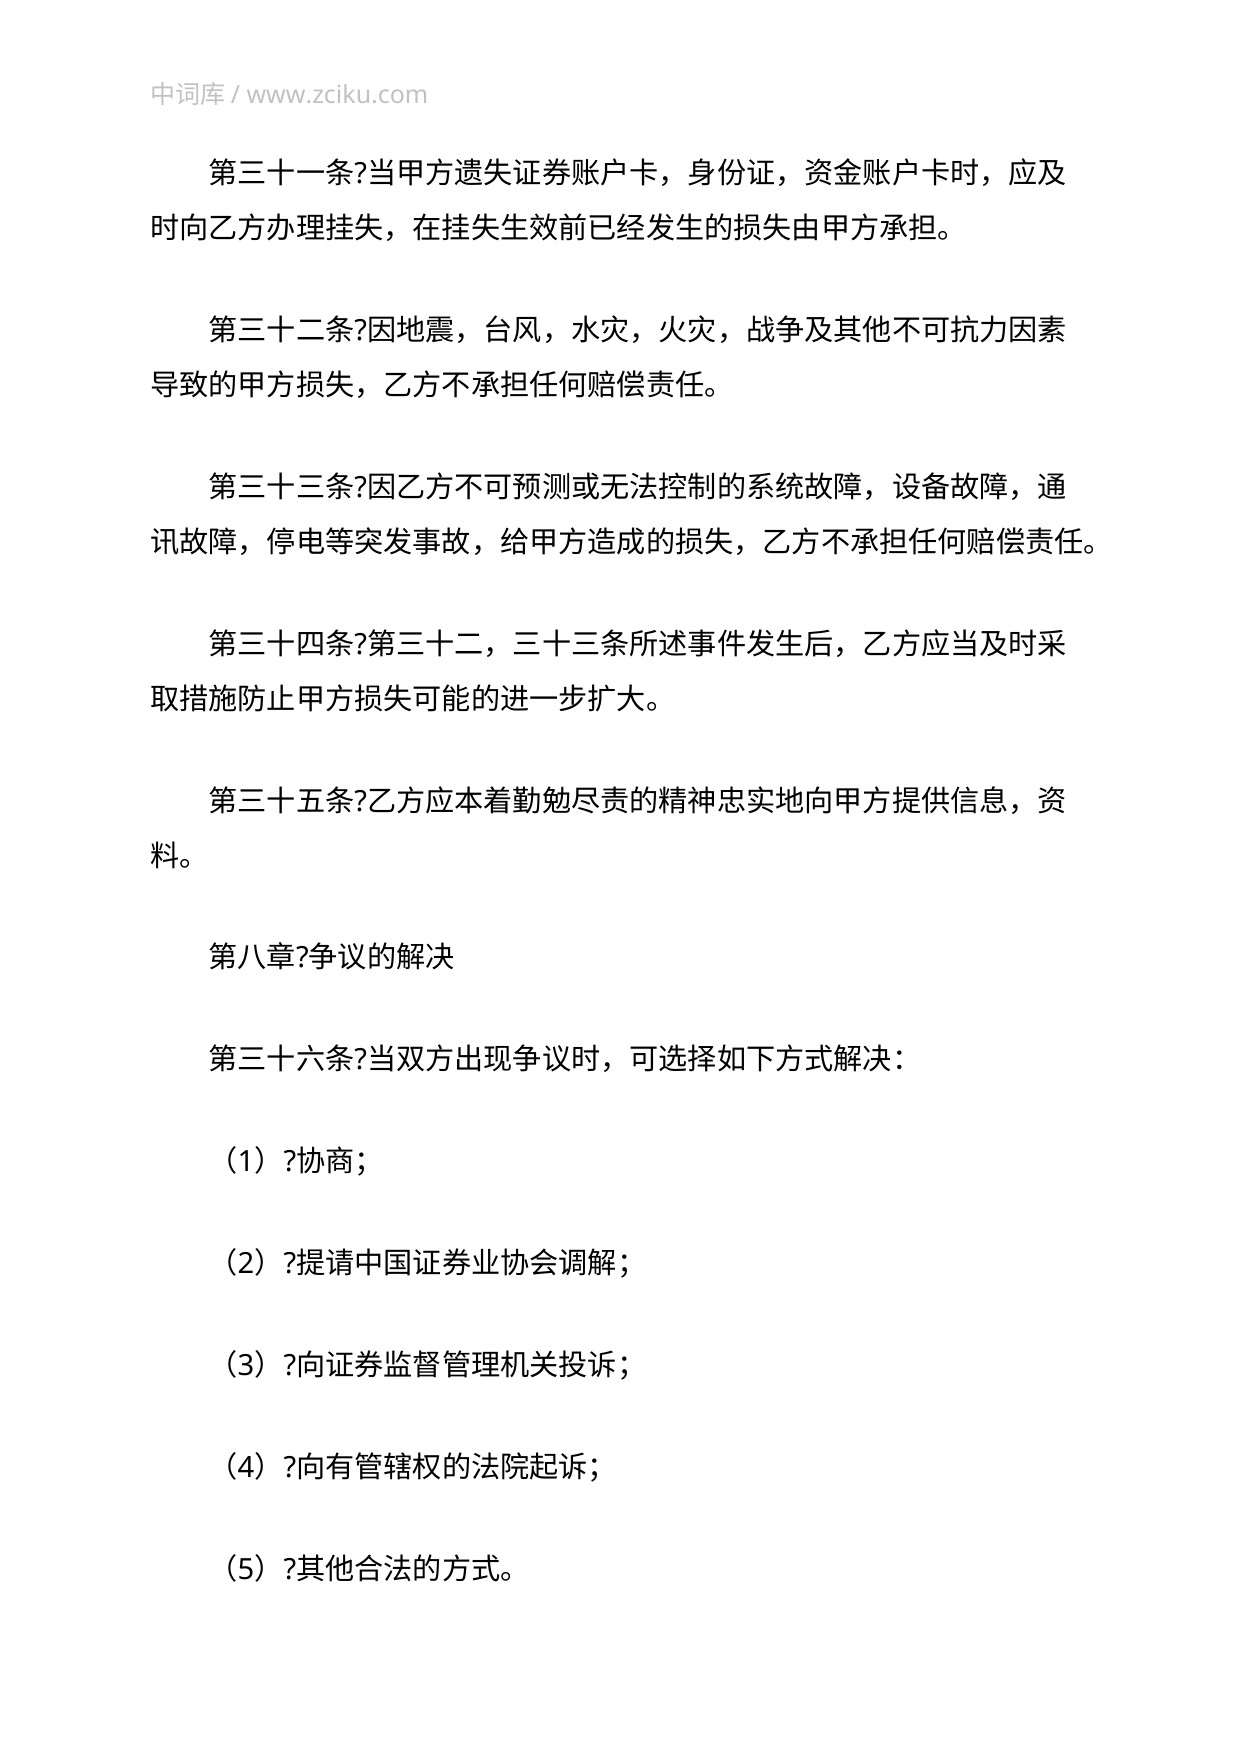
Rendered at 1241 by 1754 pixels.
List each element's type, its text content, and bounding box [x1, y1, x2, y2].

text 第三十四条?第三十二，三十三条所述事件发生后，乙方应当及时采取措施防止甲方损失可能的进一步扩大。 [150, 620, 1090, 718]
text 第三十三条?因乙方不可预测或无法控制的系统故障，设备故障，通讯故障，停电等突发事故，给甲方造成的损失，乙方不承担任何赔偿责任。 [150, 463, 1090, 561]
text （3）?向证券监督管理机关投诉； [150, 1342, 1090, 1384]
text 第三十一条?当甲方遗失证券账户卡，身份证，资金账户卡时，应及时向乙方办理挂失，在挂失生效前已经发生的损失由甲方承担。 [150, 150, 1090, 247]
text 第三十五条?乙方应本着勤勉尽责的精神忠实地向甲方提供信息，资料。 [150, 777, 1090, 874]
text （2）?提请中国证券业协会调解； [150, 1240, 1090, 1282]
text 第三十二条?因地震，台风，水灾，火灾，战争及其他不可抗力因素导致的甲方损失，乙方不承担任何赔偿责任。 [150, 307, 1090, 404]
text （5）?其他合法的方式。 [150, 1546, 1090, 1588]
text 第三十六条?当双方出现争议时，可选择如下方式解决： [150, 1036, 1090, 1078]
text （4）?向有管辖权的法院起诉； [150, 1444, 1090, 1486]
text 第八章?争议的解决 [150, 934, 1090, 976]
text （1）?协商； [150, 1138, 1090, 1180]
